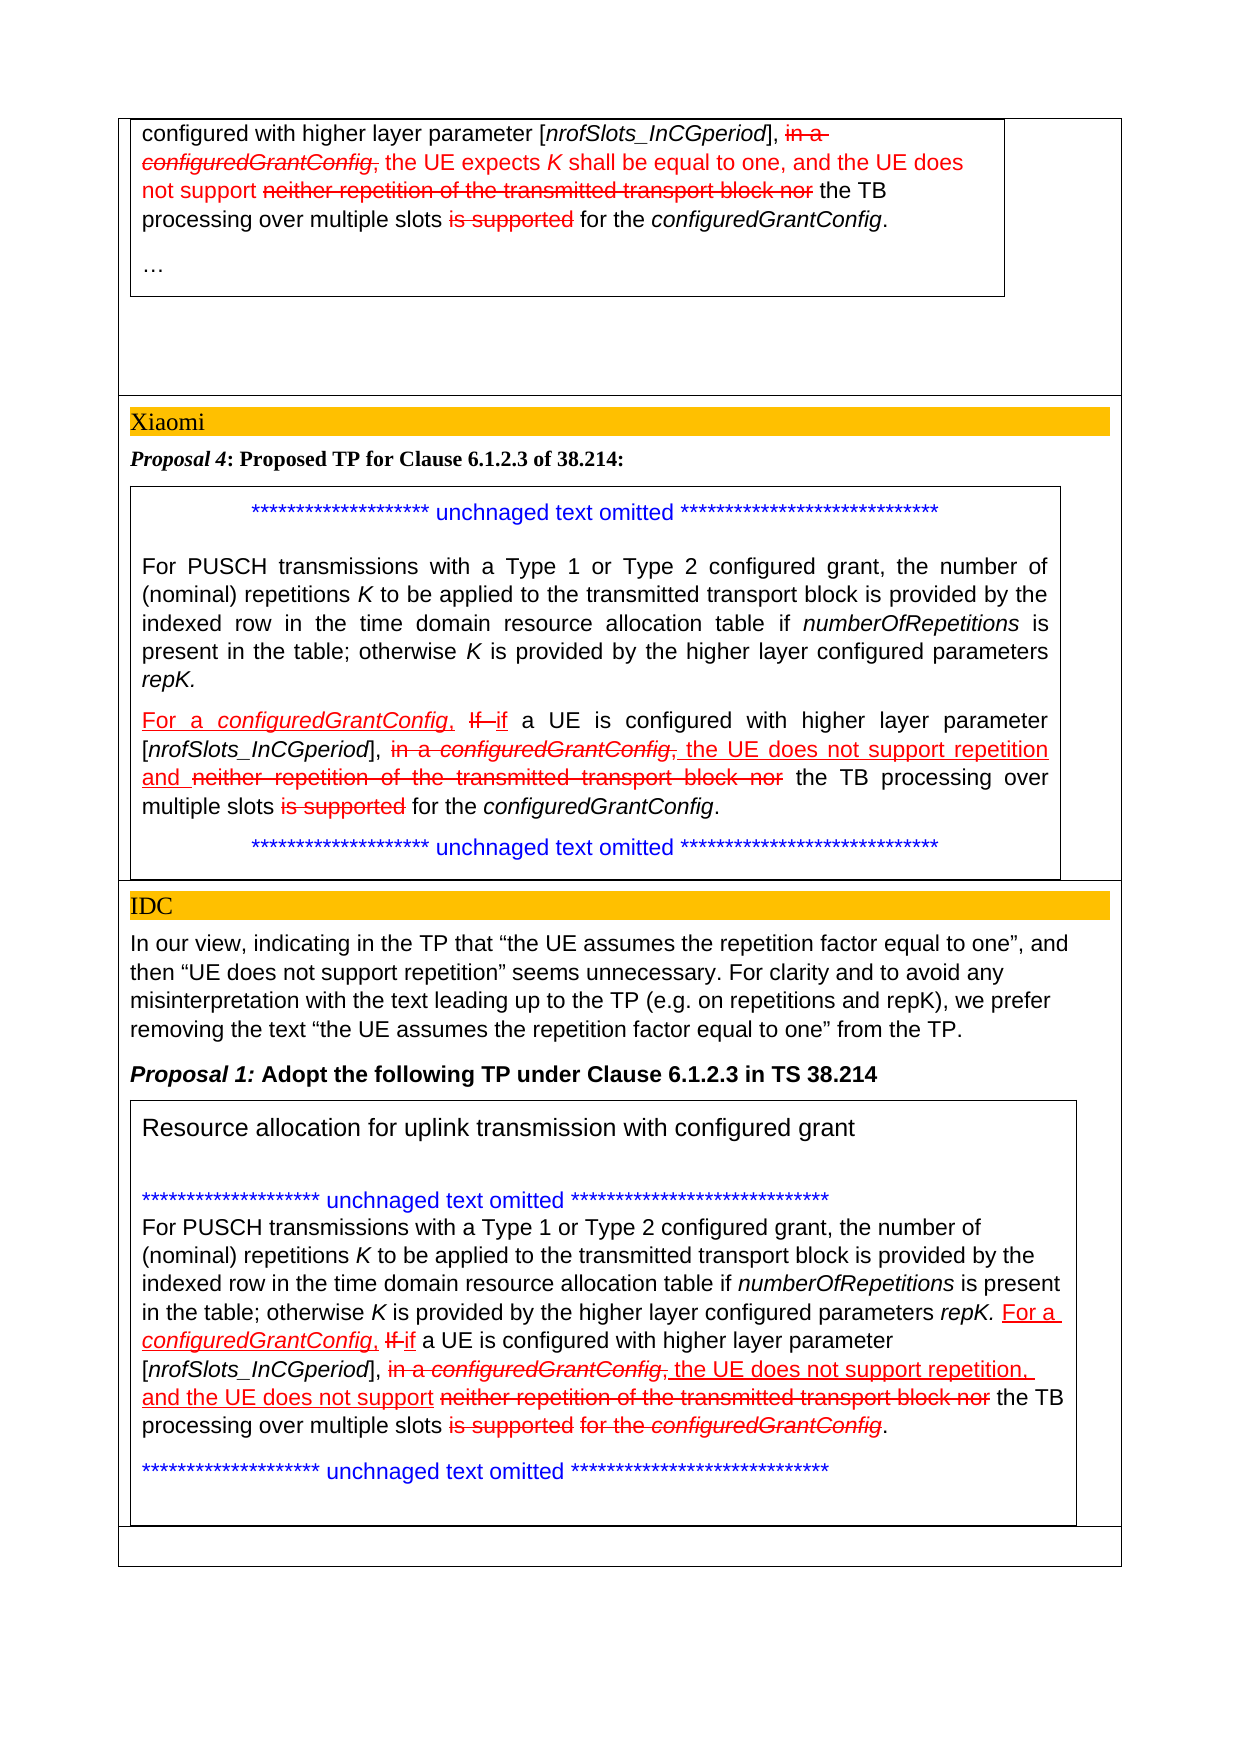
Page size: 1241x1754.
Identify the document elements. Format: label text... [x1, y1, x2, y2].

table_cell Xiaomi Proposal 4: Proposed TP for Clause 6.1.2.3 of 38.214: [119, 396, 1121, 880]
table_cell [119, 1527, 1121, 1566]
table_cell IDC In our view, indicating in the TP that “the UE assumes the repetition factor equal to one”, and then “UE does not support repetition” seems unnecessary. For clarity and to avoid any misinterpretation with the text leading up to the TP (e.g. on repetitions and repK), we prefer removing the text “the UE assumes the repetition factor equal to one” from the TP. Proposal 1: Adopt the following TP under Clause 6.1.2.3 in TS 38.214 [119, 881, 1121, 1526]
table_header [119, 119, 1121, 395]
